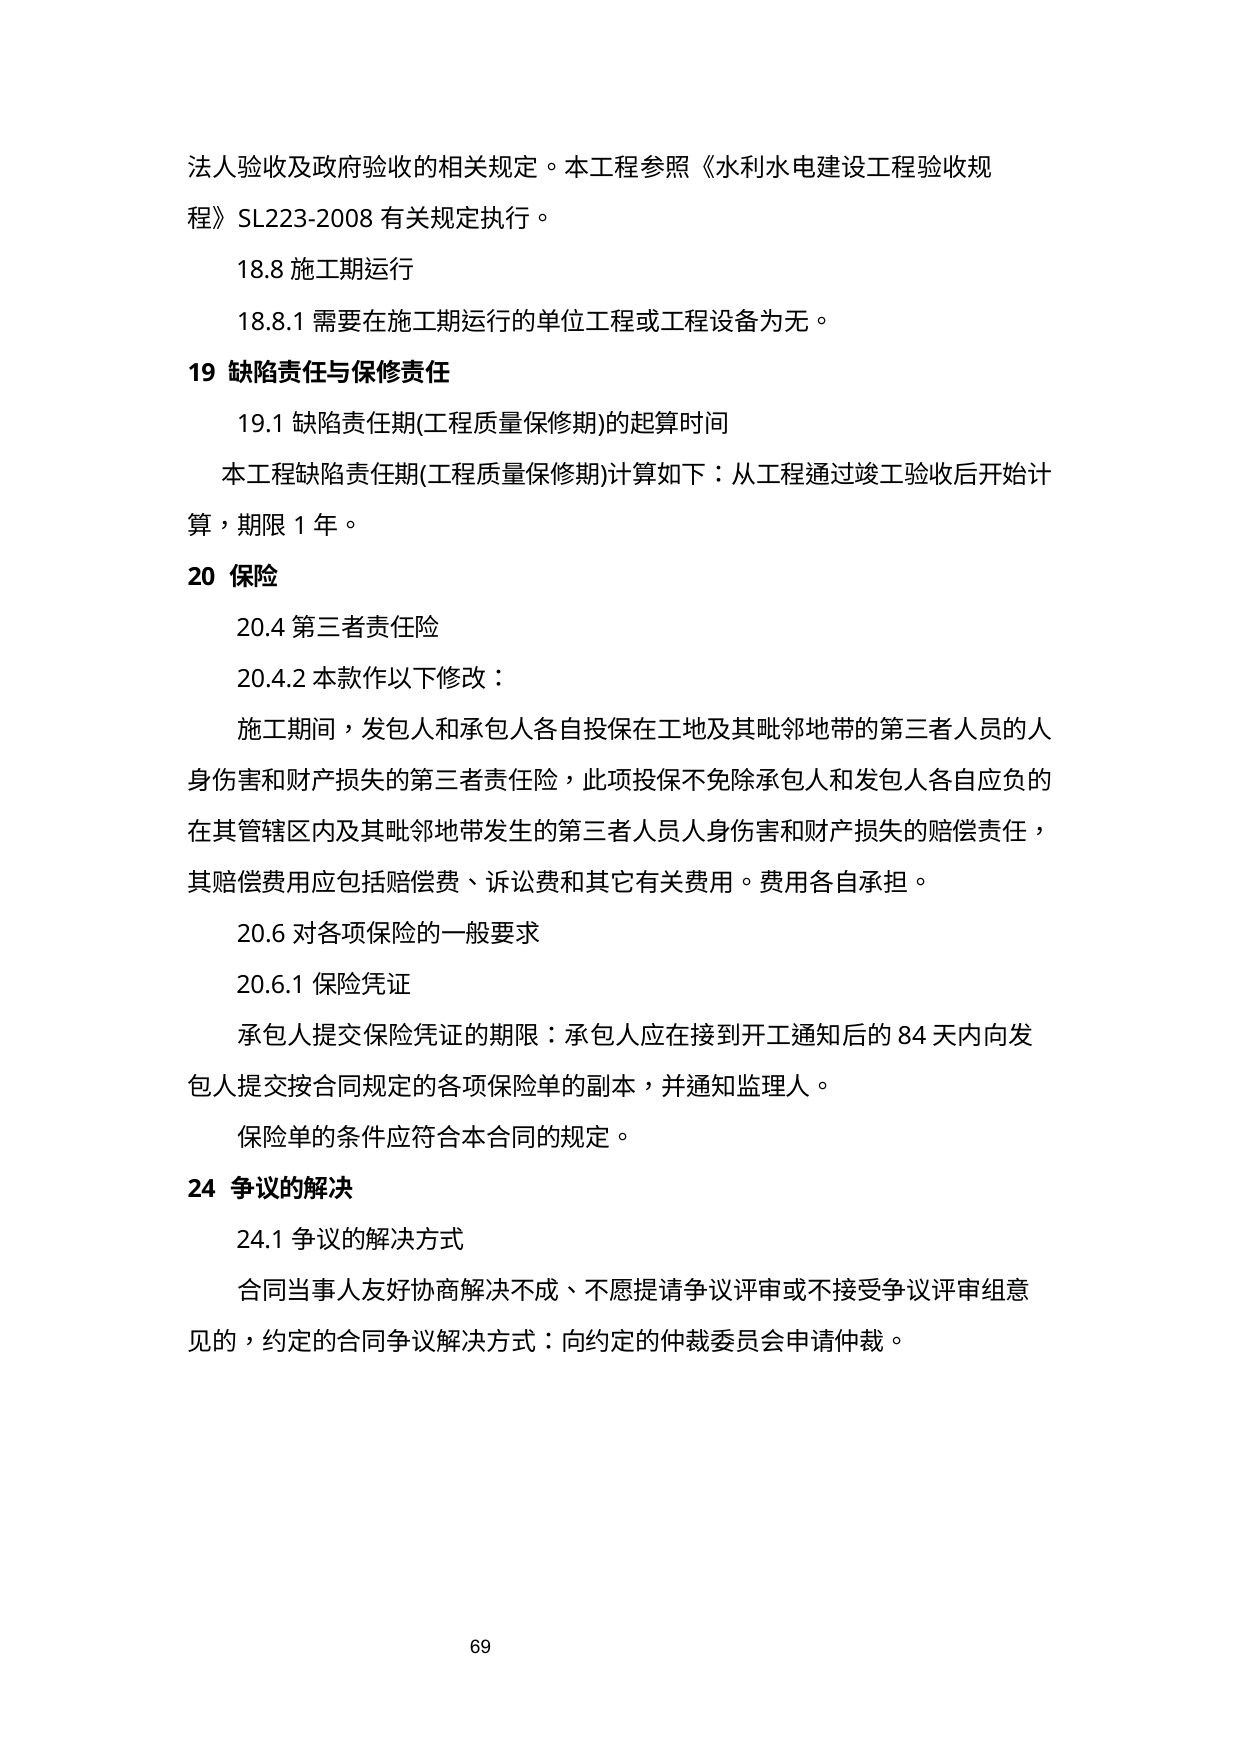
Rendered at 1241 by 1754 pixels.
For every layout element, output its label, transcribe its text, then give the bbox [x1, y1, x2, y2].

text 20.4.2 本款作以下修改： [187, 660, 1053, 694]
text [187, 150, 1053, 235]
text 承包人提交保险凭证的期限：承包人应在接到开工通知后的84 天内向发包人提交按合同规定的各项保险单的副本，并通知监理人。 [187, 1018, 1053, 1103]
text 18.8.1 需要在施工期运行的单位工程或工程设备为无。 [187, 303, 1053, 337]
text 本工程缺陷责任期(工程质量保修期)计算如下：从工程通过竣工验收后开始计 [187, 456, 1053, 490]
text 合同当事人友好协商解决不成、不愿提请争议评审或不接受争议评审组意见的，约定的合同争议解决方式：向约定的仲裁委员会申请仲裁。 [187, 1273, 1053, 1358]
text 18.8 施工期运行 [187, 252, 1053, 286]
text 施工期间，发包人和承包人各自投保在工地及其毗邻地带的第三者人员的人身伤害和财产损失的第三者责任险，此项投保不免除承包人和发包人各自应负的在其管辖区内及其毗邻地带发生的第三者人员人身伤害和财产损失的赔偿责任，其赔偿费用应包括赔偿费、诉讼费和其它有关费用。费用各自承担。 [187, 711, 1053, 899]
text 24.1 争议的解决方式 [187, 1222, 1053, 1256]
text 19.1 缺陷责任期(工程质量保修期)的起算时间 [187, 405, 1053, 439]
text 20.6.1 保险凭证 [187, 967, 1053, 1001]
text 20.4 第三者责任险 [187, 609, 1053, 643]
text 24 争议的解决 [187, 1171, 1053, 1205]
text 20.6 对各项保险的一般要求 [187, 916, 1053, 950]
text 算，期限 1 年。 [187, 507, 1053, 541]
text 20 保险 [187, 558, 1053, 592]
text 保险单的条件应符合本合同的规定。 [187, 1120, 1053, 1154]
text 19 缺陷责任与保修责任 [187, 354, 1053, 388]
